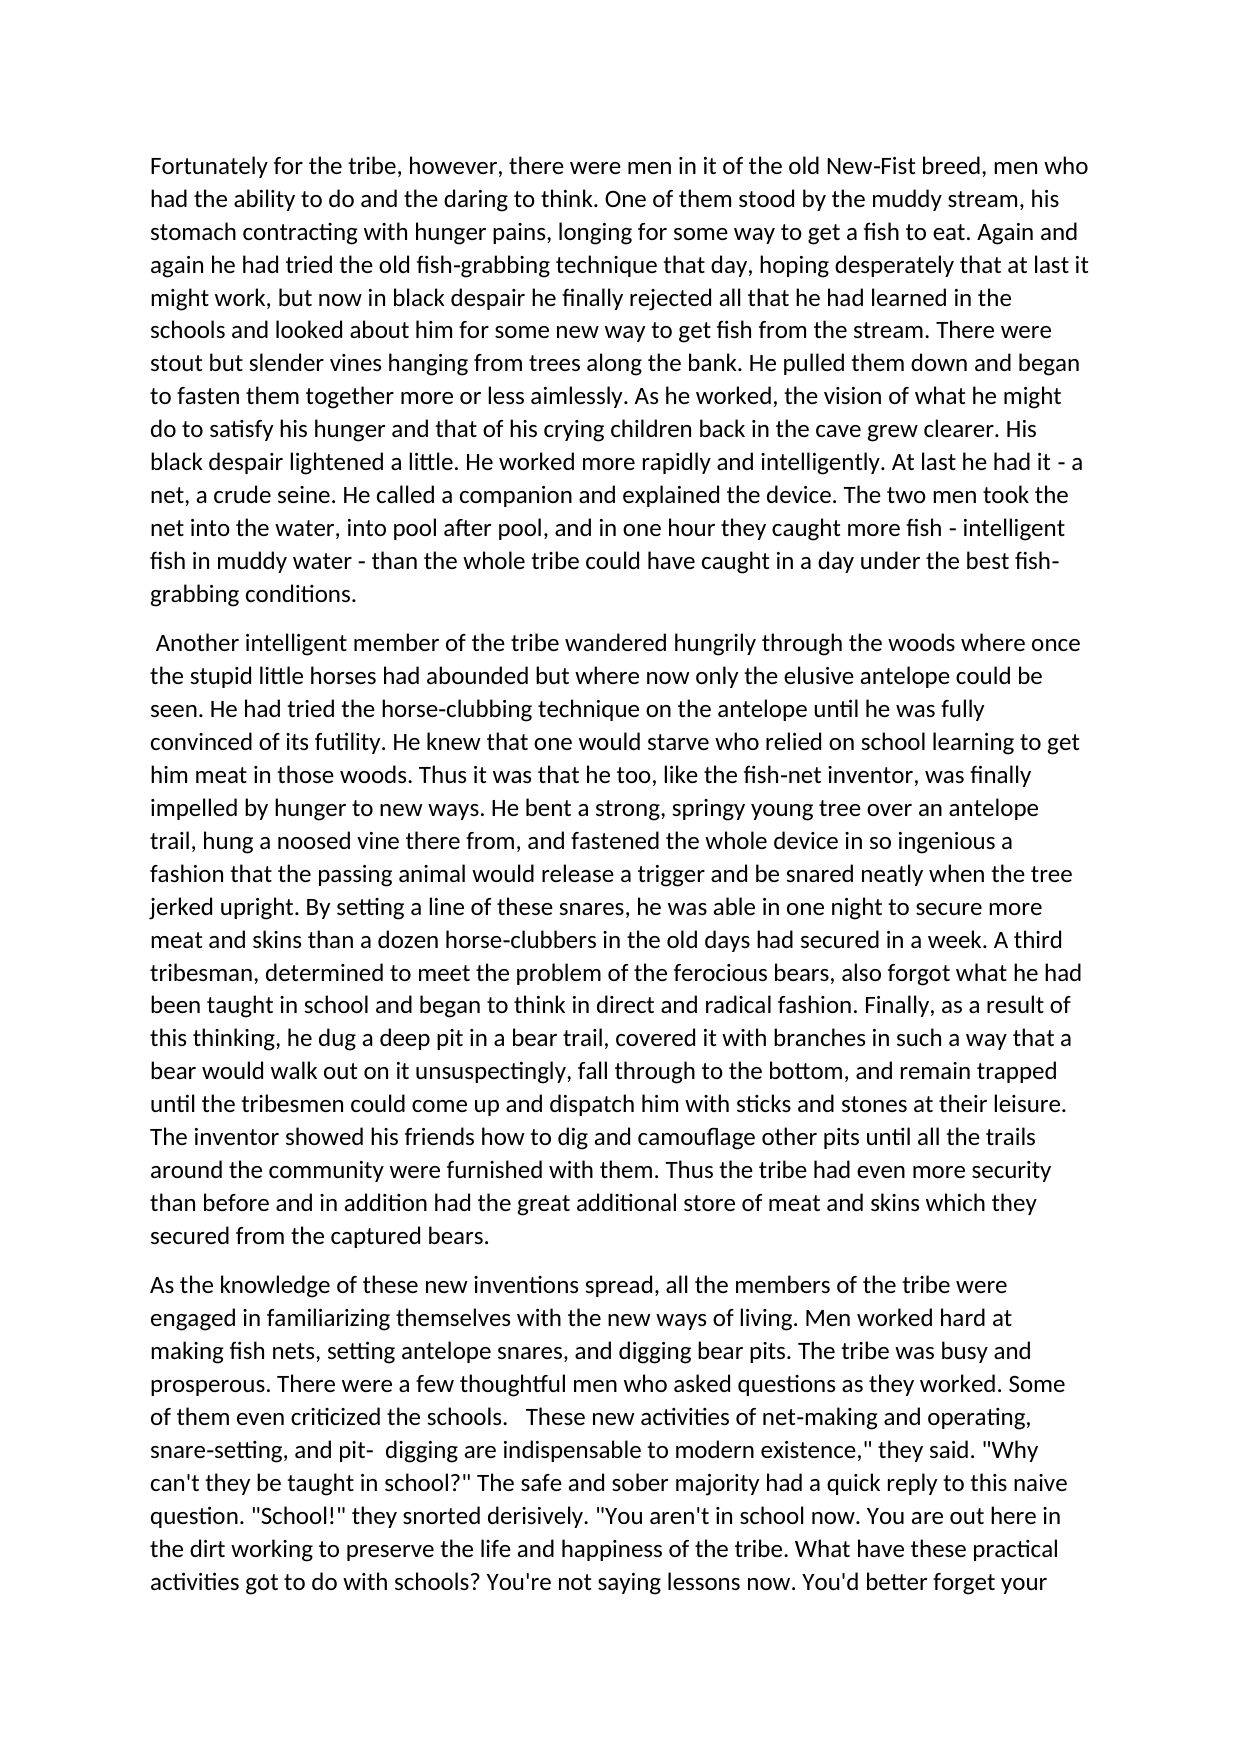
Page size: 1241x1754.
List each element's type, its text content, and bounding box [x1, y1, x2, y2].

text Another intelligent member of the tribe wandered hungrily through the woods where once the stupid little horses had abounded but where now only the elusive antelope could be seen. He had tried the horse‐clubbing technique on the antelope until he was fully convinced of its futility. He knew that one would starve who relied on school learning to get him meat in those woods. Thus it was that he too, like the fish‐net inventor, was finally impelled by hunger to new ways. He bent a strong, springy young tree over an antelope trail, hung a noosed vine there from, and fastened the whole device in so ingenious a fashion that the passing animal would release a trigger and be snared neatly when the tree jerked upright. By setting a line of these snares, he was able in one night to secure more meat and skins than a dozen horse‐clubbers in the old days had secured in a week. A third tribesman, determined to meet the problem of the ferocious bears, also forgot what he had been taught in school and began to think in direct and radical fashion. Finally, as a result of this thinking, he dug a deep pit in a bear trail, covered it with branches in such a way that a bear would walk out on it unsuspectingly, fall through to the bottom, and remain trapped until the tribesmen could come up and dispatch him with sticks and stones at their leisure. The inventor showed his friends how to dig and camouflage other pits until all the trails around the community were furnished with them. Thus the tribe had even more security than before and in addition had the great additional store of meat and skins which they secured from the captured bears. [150, 627, 1090, 1251]
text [150, 1269, 1090, 1596]
text Fortunately for the tribe, however, there were men in it of the old New‐Fist breed, men who had the ability to do and the daring to think. One of them stood by the muddy stream, his stomach contracting with hunger pains, longing for some way to get a fish to eat. Again and again he had tried the old fish‐grabbing technique that day, hoping desperately that at last it might work, but now in black despair he finally rejected all that he had learned in the schools and looked about him for some new way to get fish from the stream. There were stout but slender vines hanging from trees along the bank. He pulled them down and began to fasten them together more or less aimlessly. As he worked, the vision of what he might do to satisfy his hunger and that of his crying children back in the cave grew clearer. His black despair lightened a little. He worked more rapidly and intelligently. At last he had it ‐ a net, a crude seine. He called a companion and explained the device. The two men took the net into the water, into pool after pool, and in one hour they caught more fish ‐ intelligent fish in muddy water ‐ than the whole tribe could have caught in a day under the best fish‐grabbing conditions. [150, 150, 1090, 608]
